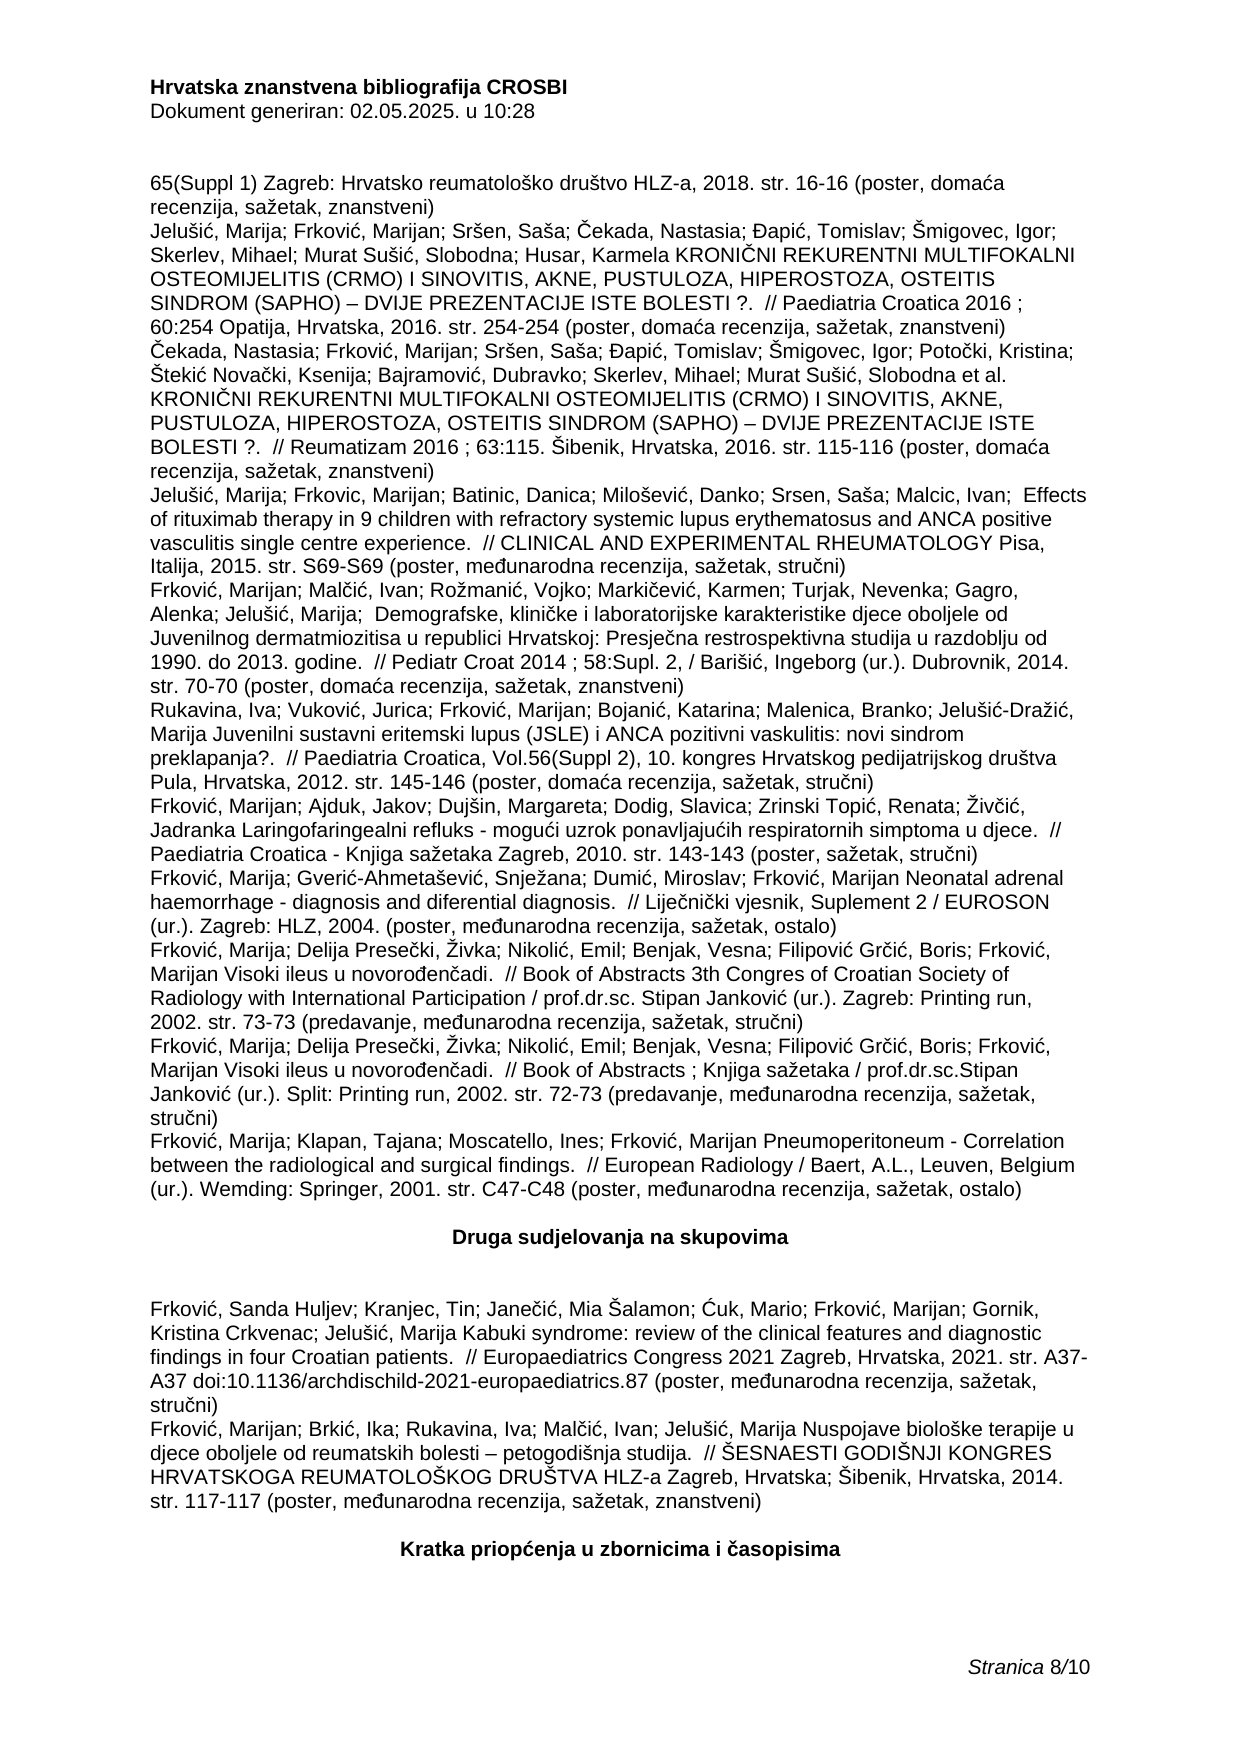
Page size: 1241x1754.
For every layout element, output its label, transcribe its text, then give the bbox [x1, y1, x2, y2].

text Frković, Marijan; Brkić, Ika; Rukavina, Iva; Malčić, Ivan; Jelušić, Marija [150, 1417, 1090, 1513]
subtitle Druga sudjelovanja na skupovima [150, 1225, 1090, 1249]
text Jelušić, Marija; Frkovic, Marijan; Batinic, Danica; Milošević, Danko; Srsen, Saša; Malcic, Ivan; [150, 482, 1090, 578]
subtitle Kratka priopćenja u zbornicima i časopisima [150, 1537, 1090, 1561]
text Frković, Sanda Huljev; Kranjec, Tin; Janečić, Mia Šalamon; Ćuk, Mario; Frković, Marijan; Gornik, Kristina Crkvenac; Jelušić, Marija [150, 1297, 1090, 1417]
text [150, 171, 1090, 219]
text Čekada, Nastasia; Frković, Marijan; Sršen, Saša; Đapić, Tomislav; Šmigovec, Igor; Potočki, Kristina; Štekić Novački, Ksenija; Bajramović, Dubravko; Skerlev, Mihael; Murat Sušić, Slobodna et al. [150, 339, 1090, 482]
text Frković, Marija; Delija Presečki, Živka; Nikolić, Emil; Benjak, Vesna; Filipović Grčić, Boris; Frković, Marijan [150, 938, 1090, 1033]
text Jelušić, Marija; Frković, Marijan; Sršen, Saša; Čekada, Nastasia; Đapić, Tomislav; Šmigovec, Igor; Skerlev, Mihael; Murat Sušić, Slobodna; Husar, Karmela [150, 219, 1090, 339]
text Frković, Marija; Klapan, Tajana; Moscatello, Ines; Frković, Marijan [150, 1129, 1090, 1201]
text Frković, Marija; Gverić-Ahmetašević, Snježana; Dumić, Miroslav; Frković, Marijan [150, 866, 1090, 938]
text Rukavina, Iva; Vuković, Jurica; Frković, Marijan; Bojanić, Katarina; Malenica, Branko; Jelušić-Dražić, Marija [150, 698, 1090, 794]
text Frković, Marija; Delija Presečki, Živka; Nikolić, Emil; Benjak, Vesna; Filipović Grčić, Boris; Frković, Marijan [150, 1033, 1090, 1129]
text Frković, Marijan; Ajduk, Jakov; Dujšin, Margareta; Dodig, Slavica; Zrinski Topić, Renata; Živčić, Jadranka [150, 794, 1090, 866]
text Frković, Marijan; Malčić, Ivan; Rožmanić, Vojko; Markičević, Karmen; Turjak, Nevenka; Gagro, Alenka; Jelušić, Marija; [150, 578, 1090, 698]
